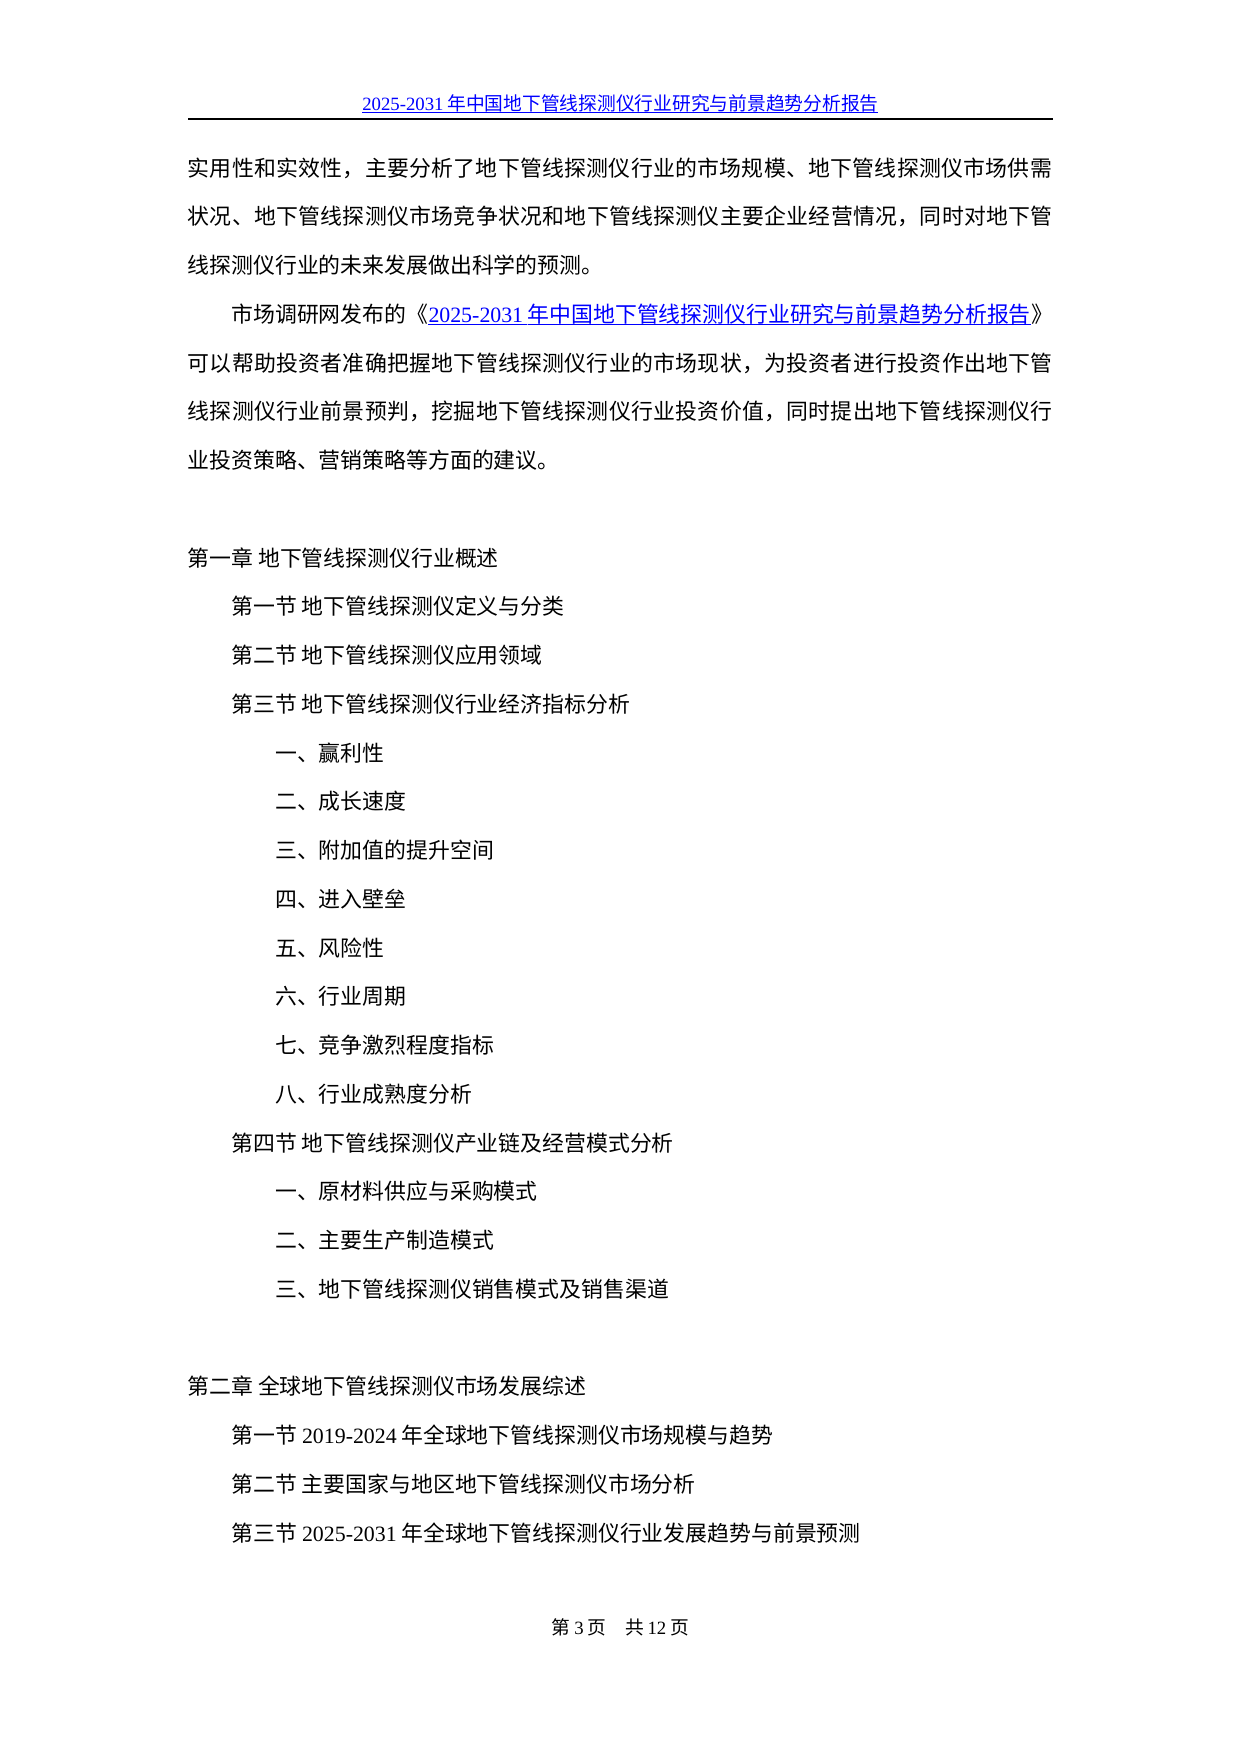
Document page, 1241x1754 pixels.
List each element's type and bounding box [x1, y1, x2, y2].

text [187, 150, 1053, 1548]
